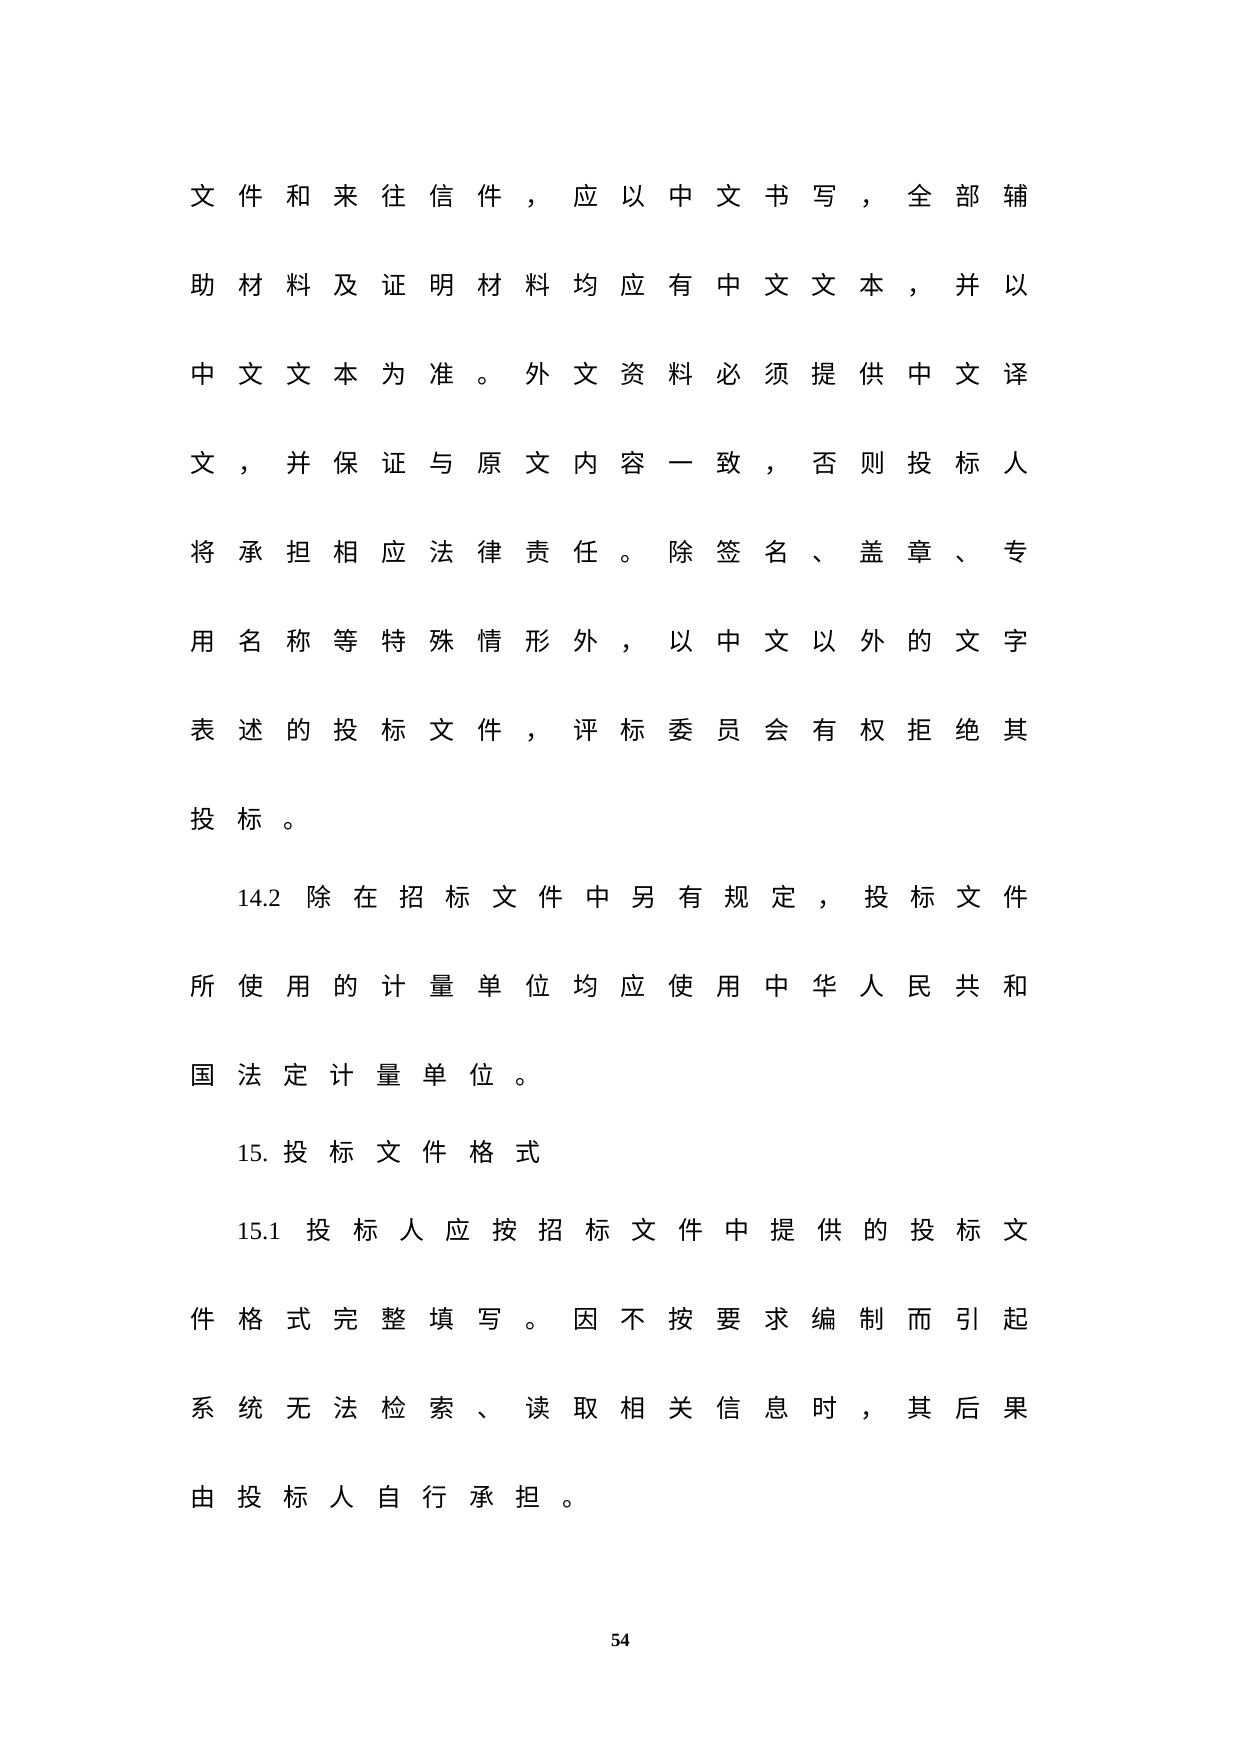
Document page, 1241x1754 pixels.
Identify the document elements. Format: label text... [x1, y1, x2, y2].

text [190, 164, 1050, 847]
text 15. 投标文件格式 [190, 1121, 1050, 1180]
text 15.1 投标人应按招标文件中提供的投标文件格式完整填写。因不按要求编制而引起系统无法检索、读取相关信息时，其后果由投标人自行承担。 [190, 1198, 1050, 1525]
text 14.2 除在招标文件中另有规定，投标文件所使用的计量单位均应使用中华人民共和国法定计量单位。 [190, 865, 1050, 1103]
